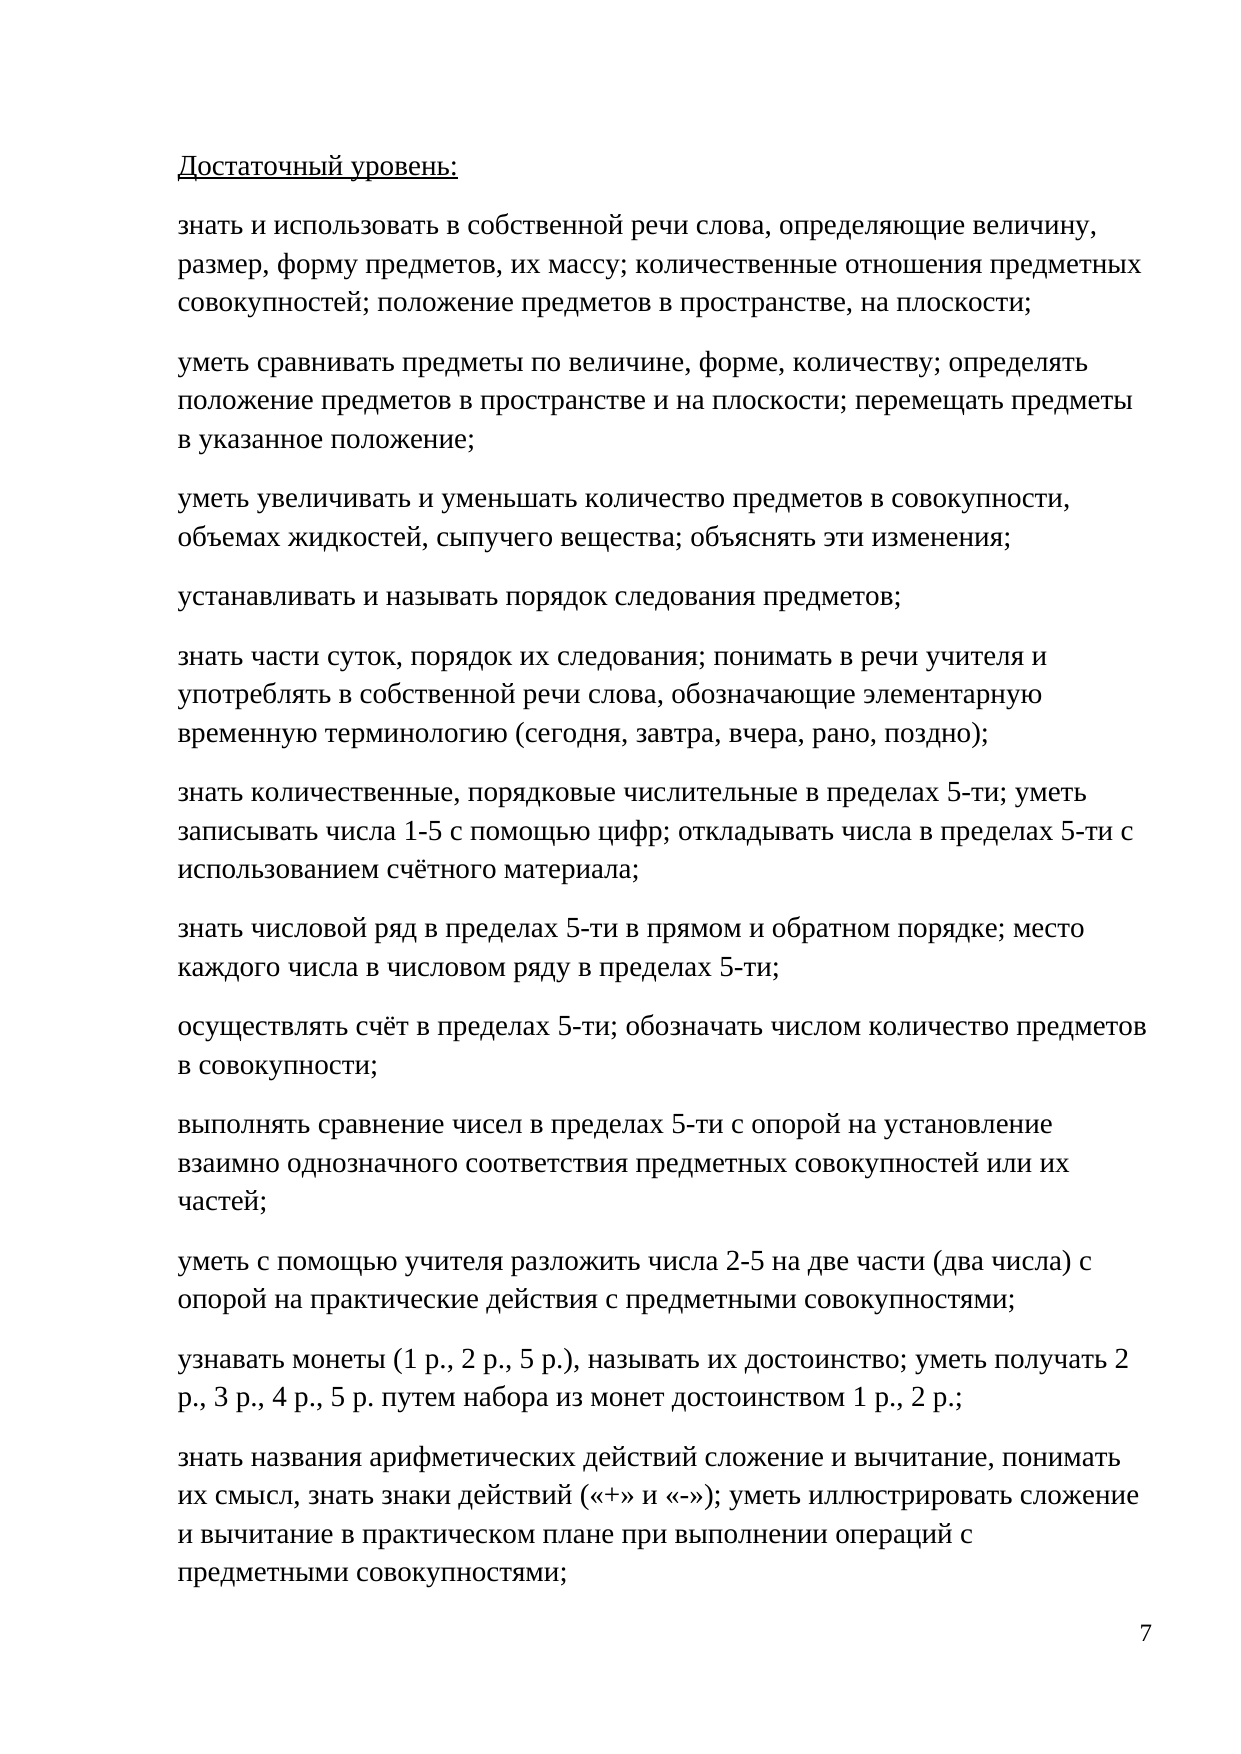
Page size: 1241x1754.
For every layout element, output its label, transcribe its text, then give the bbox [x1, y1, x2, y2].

text знать части суток, порядок их следования; понимать в речи учителя и употреблять в собственной речи слова, обозначающие элементарную временную терминологию (сегодня, завтра, вчера, рано, поздно); [177, 638, 1152, 748]
text знать названия арифметических действий сложение и вычитание, понимать их смысл, знать знаки действий («+» и «-»); уметь иллюстрировать сложение и вычитание в практическом плане при выполнении операций с предметными совокупностями; [177, 1439, 1152, 1588]
text Достаточный уровень: [177, 148, 1152, 182]
text осуществлять счёт в пределах 5-ти; обозначать числом количество предметов в совокупности; [177, 1008, 1152, 1081]
text уметь сравнивать предметы по величине, форме, количеству; определять положение предметов в пространстве и на плоскости; перемещать предметы в указанное положение; [177, 344, 1152, 454]
text выполнять сравнение чисел в пределах 5-ти с опорой на установление взаимно однозначного соответствия предметных совокупностей или их частей; [177, 1106, 1152, 1217]
text знать количественные, порядковые числительные в пределах 5-ти; уметь записывать числа 1-5 с помощью цифр; откладывать числа в пределах 5-ти с использованием счётного материала; [177, 774, 1152, 885]
text знать и использовать в собственной речи слова, определяющие величину, размер, форму предметов, их массу; количественные отношения предметных совокупностей; положение предметов в пространстве, на плоскости; [177, 207, 1152, 318]
text узнавать монеты (1 р., 2 р., 5 р.), называть их достоинство; уметь получать 2 р., 3 р., 4 р., 5 р. путем набора из монет достоинством 1 р., 2 р.; [177, 1341, 1152, 1413]
text устанавливать и называть порядок следования предметов; [177, 578, 1152, 612]
text уметь увеличивать и уменьшать количество предметов в совокупности, объемах жидкостей, сыпучего вещества; объяснять эти изменения; [177, 480, 1152, 552]
text уметь с помощью учителя разложить числа 2-5 на две части (два числа) с опорой на практические действия с предметными совокупностями; [177, 1243, 1152, 1315]
text знать числовой ряд в пределах 5-ти в прямом и обратном порядке; место каждого числа в числовом ряду в пределах 5-ти; [177, 911, 1152, 983]
